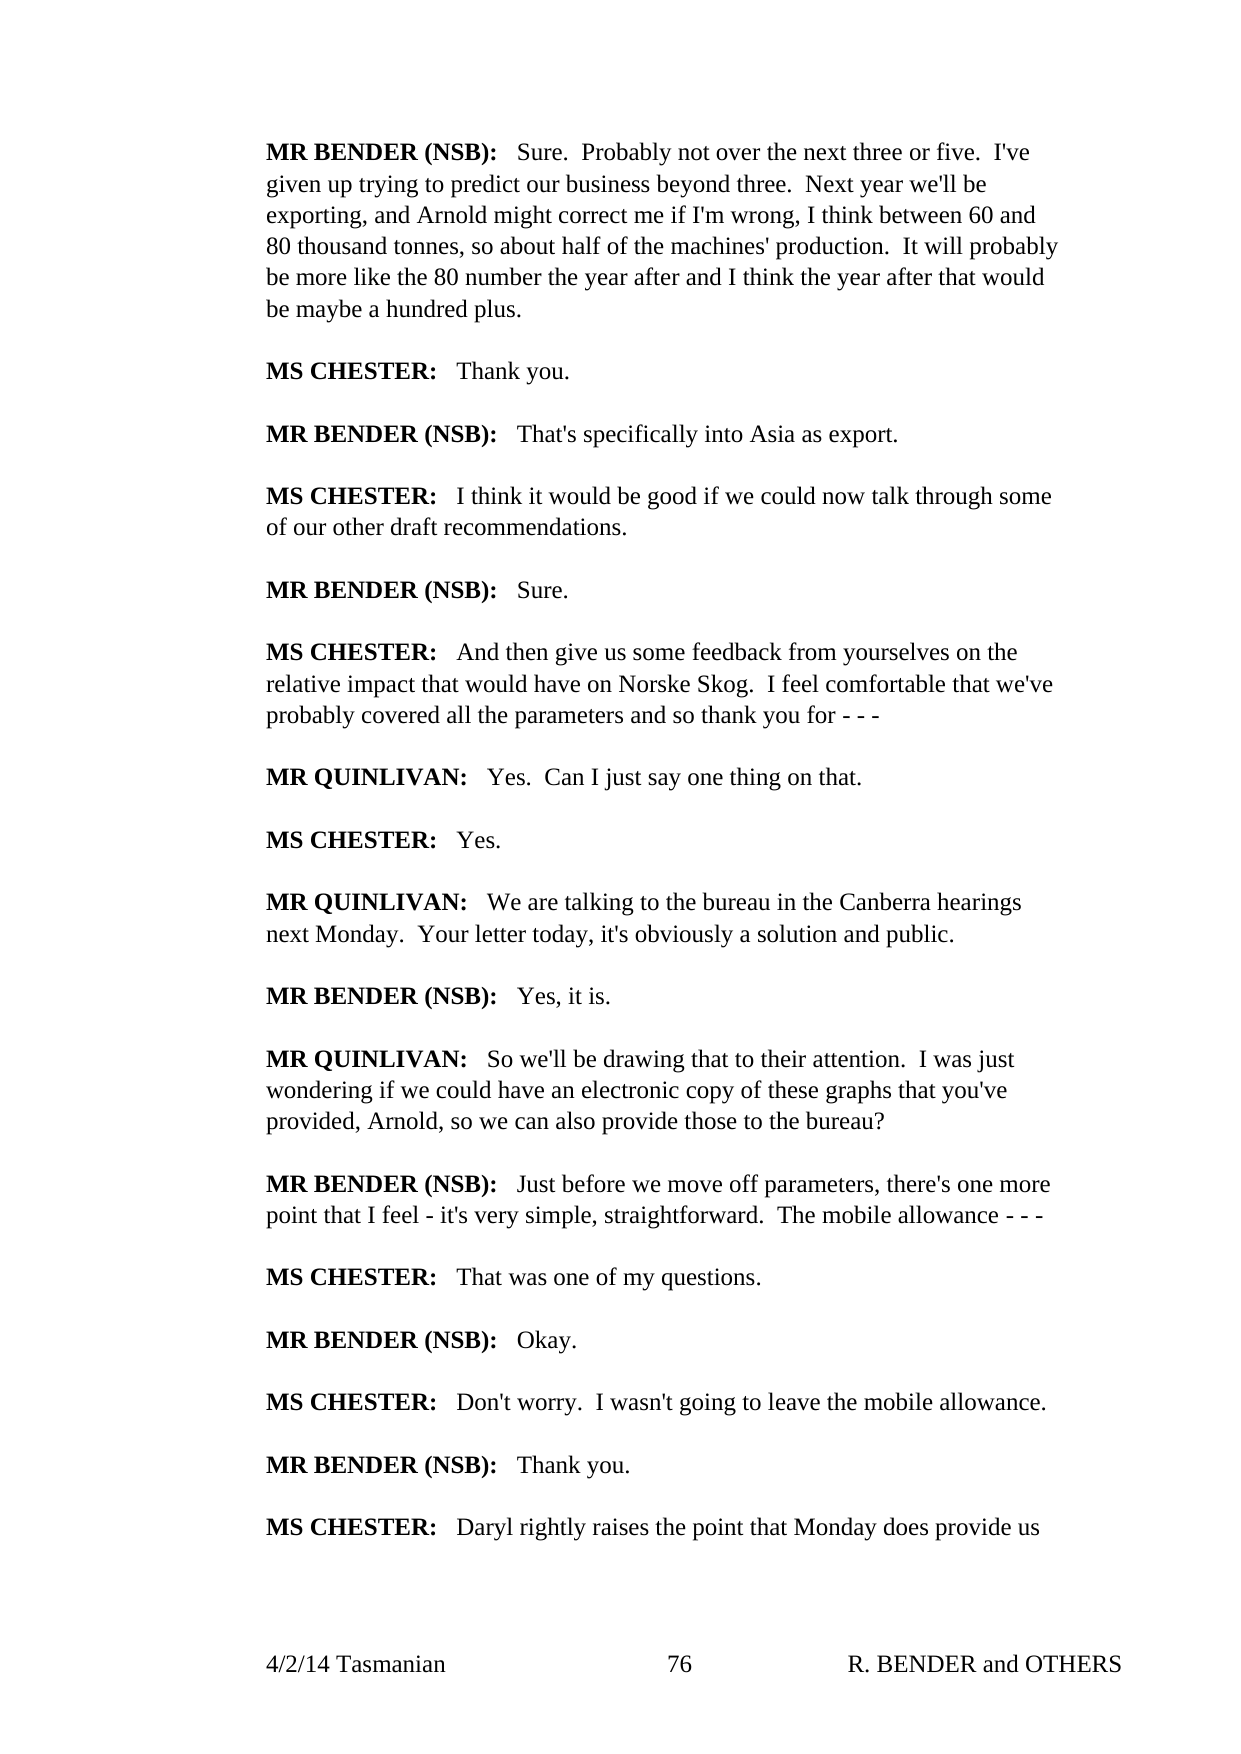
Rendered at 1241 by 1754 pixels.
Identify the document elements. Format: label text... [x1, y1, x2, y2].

text MR BENDER (NSB): Yes, it is. [266, 979, 1063, 1011]
text MS CHESTER: Don't worry. I wasn't going to leave the mobile allowance. [266, 1386, 1063, 1417]
text MR QUINLIVAN: Yes. Can I just say one thing on that. [266, 761, 1063, 792]
text MS CHESTER: Thank you. [266, 354, 1063, 386]
text MS CHESTER: Yes. [266, 823, 1063, 854]
text MS CHESTER: I think it would be good if we could now talk through some of our other draft recommendations. [266, 479, 1063, 542]
text MR BENDER (NSB): That's specifically into Asia as export. [266, 417, 1063, 448]
text MS CHESTER: And then give us some feedback from yourselves on the relative impact that would have on Norske Skog. I feel comfortable that we've probably covered all the parameters and so thank you for - - - [266, 636, 1063, 729]
text MS CHESTER: That was one of my questions. [266, 1261, 1063, 1292]
text MR BENDER (NSB): Just before we move off parameters, there's one more point that I feel - it's very simple, straightforward. The mobile allowance - - - [266, 1167, 1063, 1229]
text MR QUINLIVAN: We are talking to the bureau in the Canberra hearings next Monday. Your letter today, it's obviously a solution and public. [266, 886, 1063, 948]
text MR BENDER (NSB): Thank you. [266, 1448, 1063, 1479]
text MR BENDER (NSB): Sure. [266, 573, 1063, 604]
text MR BENDER (NSB): Okay. [266, 1323, 1063, 1354]
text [266, 1511, 1063, 1542]
text MR BENDER (NSB): Sure. Probably not over the next three or five. I've given up trying to predict our business beyond three. Next year we'll be exporting, and Arnold might correct me if I'm wrong, I think between 60 and 80 thousand tonnes, so about half of the machines' production. It will probably be more like the 80 number the year after and I think the year after that would be maybe a hundred plus. [266, 136, 1063, 323]
text MR QUINLIVAN: So we'll be drawing that to their attention. I was just wondering if we could have an electronic copy of these graphs that you've provided, Arnold, so we can also provide those to the bureau? [266, 1042, 1063, 1136]
